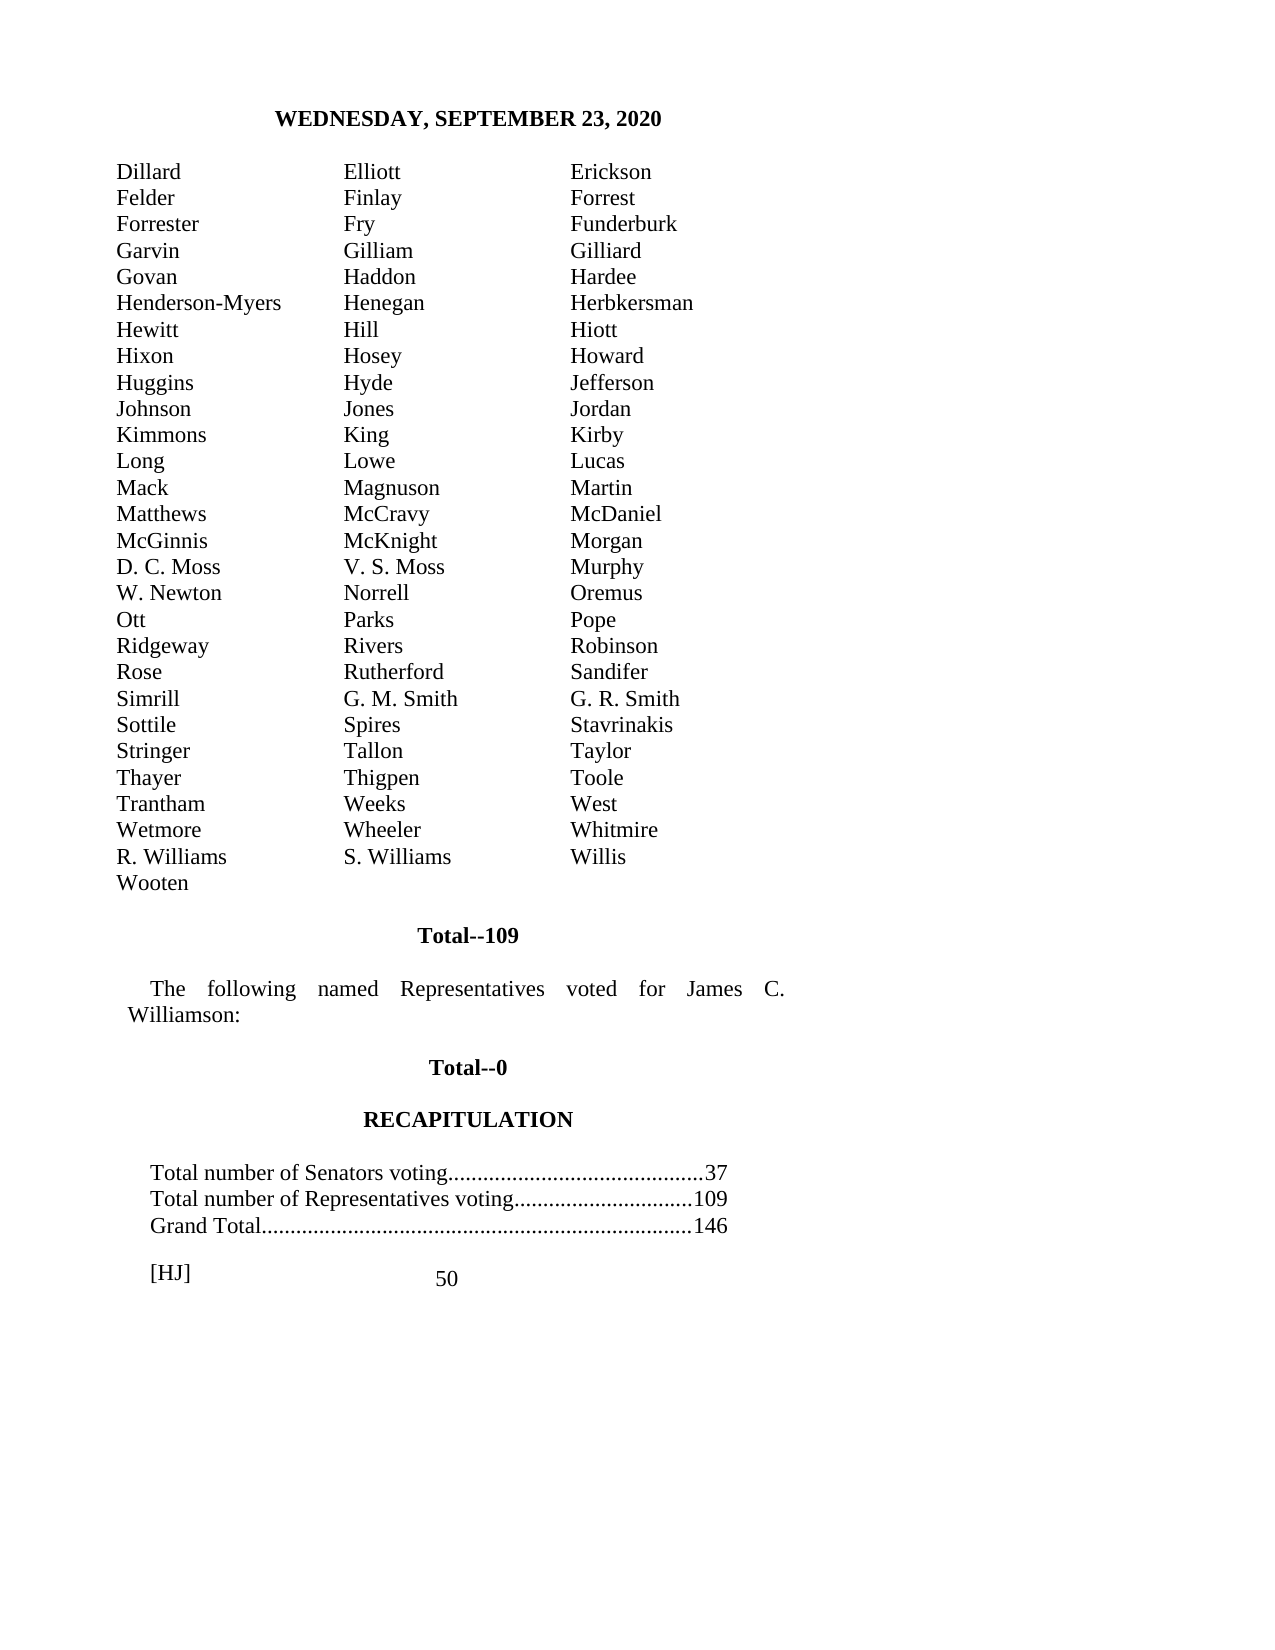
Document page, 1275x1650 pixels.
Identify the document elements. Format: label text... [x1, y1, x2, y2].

text Total--109 [127, 922, 786, 948]
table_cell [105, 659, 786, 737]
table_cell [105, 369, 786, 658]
text Total number of Representatives voting 109 [127, 1186, 786, 1212]
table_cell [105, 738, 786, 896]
text Grand Total 146 [127, 1212, 786, 1238]
text The following named Representatives voted for James C. Williamson: [127, 975, 786, 1027]
text Total number of Senators voting 37 [127, 1159, 786, 1186]
text Total--0 [127, 1054, 786, 1080]
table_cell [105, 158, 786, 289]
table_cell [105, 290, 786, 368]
text RECAPITULATION [127, 1106, 786, 1133]
